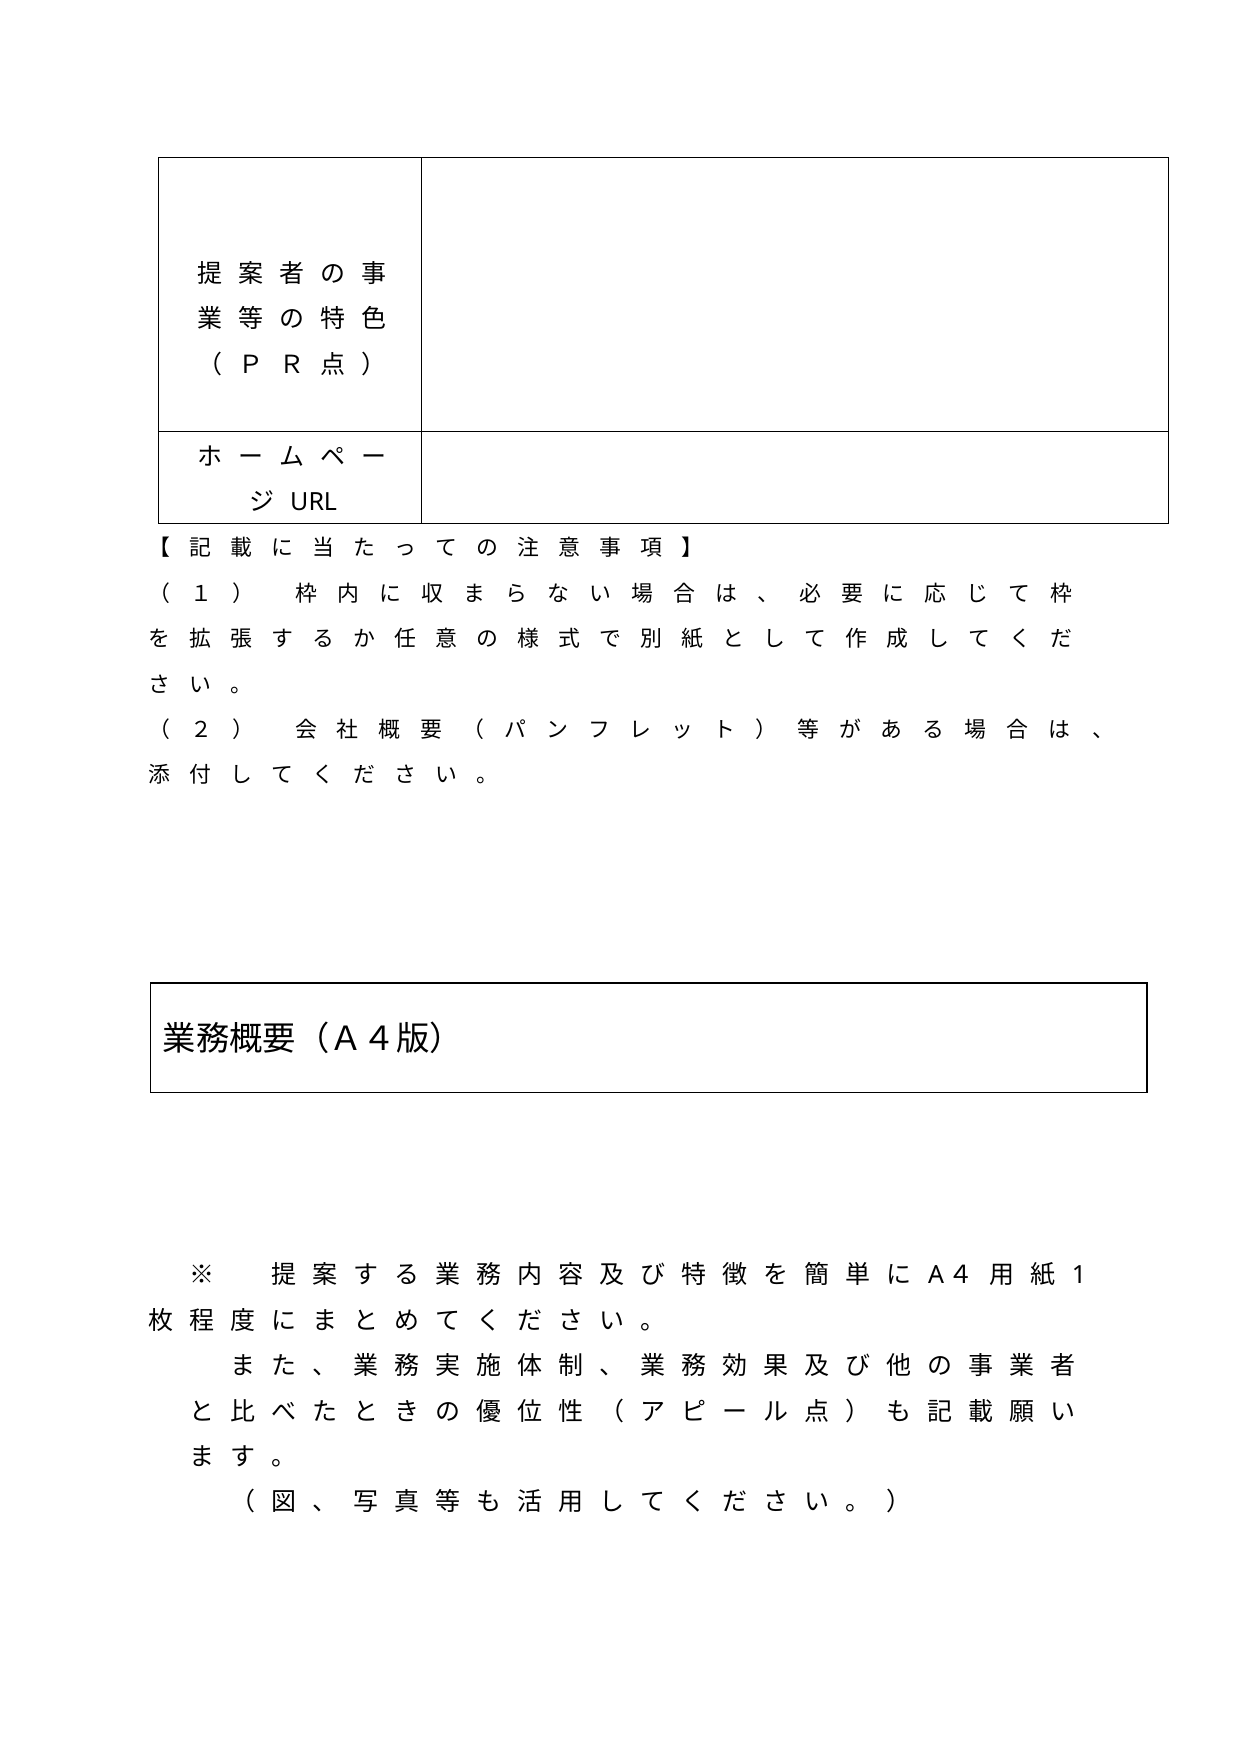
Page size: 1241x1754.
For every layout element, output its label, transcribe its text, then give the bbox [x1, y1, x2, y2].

table_cell ホームページURL [159, 432, 421, 522]
table_cell [422, 432, 1168, 522]
table_cell 提案者の事業等の特色 （ＰＲ点） [159, 158, 421, 431]
table_cell [422, 158, 1168, 431]
text （１） 枠内に収まらない場合は、必要に応じて枠を拡張するか任意の様式で別紙として作成してください。 [148, 569, 1092, 705]
text ※ 提案する業務内容及び特徴を簡単にA４用紙1枚程度にまとめてください。 [148, 1250, 1092, 1341]
text （２） 会社概要（パンフレット）等がある場合は、添付してください。 [148, 705, 1092, 796]
text また、業務実施体制、業務効果及び他の事業者と比べたときの優位性（アピール点）も記載願います。 [189, 1341, 1092, 1477]
text （図、写真等も活用してください。） [148, 1477, 1092, 1523]
text 【記載に当たっての注意事項】 [148, 523, 1092, 569]
